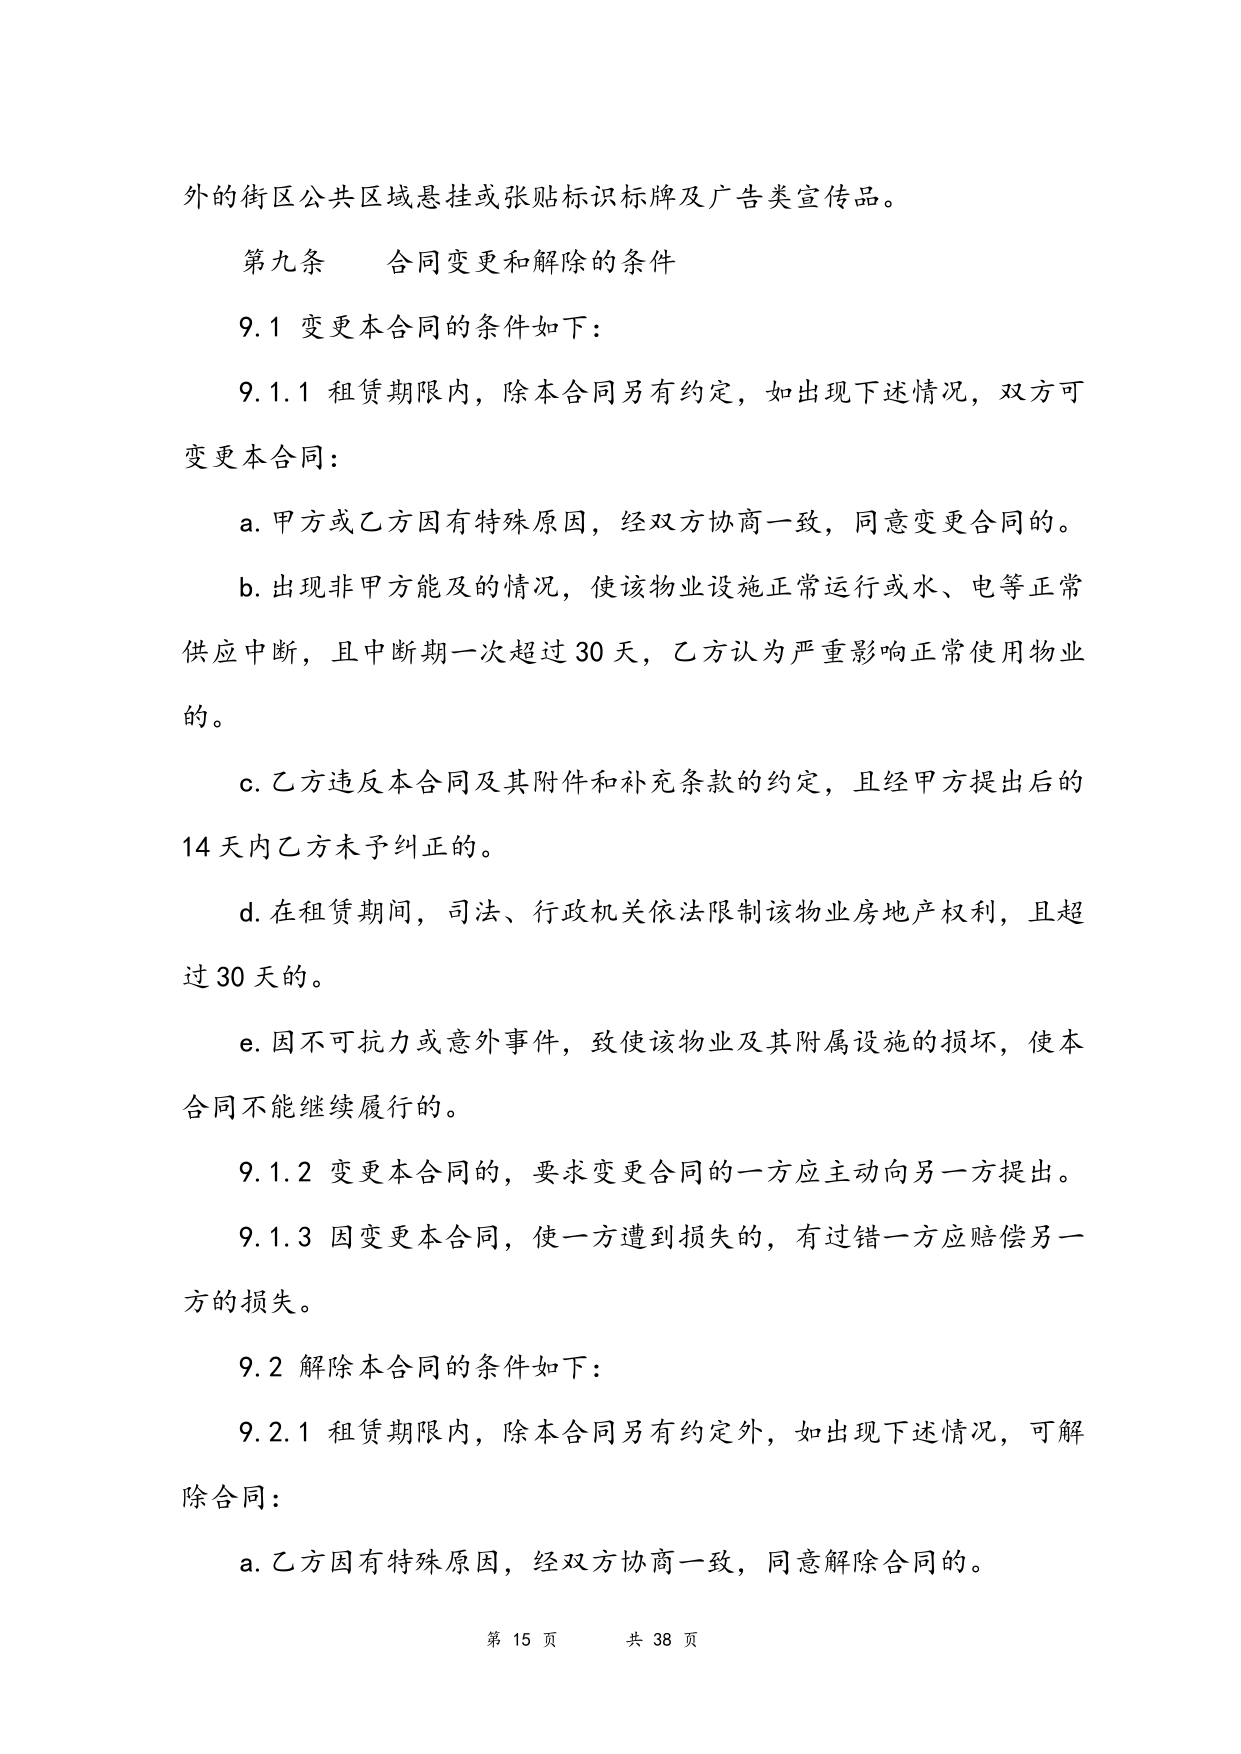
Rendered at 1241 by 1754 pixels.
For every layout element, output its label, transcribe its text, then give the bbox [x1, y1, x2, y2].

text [181, 162, 1087, 227]
text 9.1.1 租赁期限内，除本合同另有约定，如出现下述情况，双方可变更本合同： [181, 357, 1087, 487]
text e.因不可抗力或意外事件，致使该物业及其附属设施的损坏，使本合同不能继续履行的。 [181, 1007, 1087, 1137]
text b.出现非甲方能及的情况，使该物业设施正常运行或水、电等正常供应中断，且中断期一次超过30天，乙方认为严重影响正常使用物业的。 [181, 552, 1087, 747]
text 9.2 解除本合同的条件如下： [181, 1332, 1087, 1397]
text 9.1 变更本合同的条件如下： [181, 292, 1087, 357]
text 9.2.1 租赁期限内，除本合同另有约定外，如出现下述情况，可解除合同： [181, 1397, 1087, 1527]
text 9.1.3 因变更本合同，使一方遭到损失的，有过错一方应赔偿另一方的损失。 [181, 1202, 1087, 1332]
text a.乙方因有特殊原因，经双方协商一致，同意解除合同的。 [181, 1527, 1087, 1592]
text 9.1.2 变更本合同的，要求变更合同的一方应主动向另一方提出。 [181, 1137, 1087, 1202]
text a.甲方或乙方因有特殊原因，经双方协商一致，同意变更合同的。 [181, 487, 1087, 552]
text 第九条 合同变更和解除的条件 [181, 227, 1087, 292]
text d.在租赁期间，司法、行政机关依法限制该物业房地产权利，且超过30天的。 [181, 877, 1087, 1007]
text c.乙方违反本合同及其附件和补充条款的约定，且经甲方提出后的14天内乙方未予纠正的。 [181, 747, 1087, 877]
